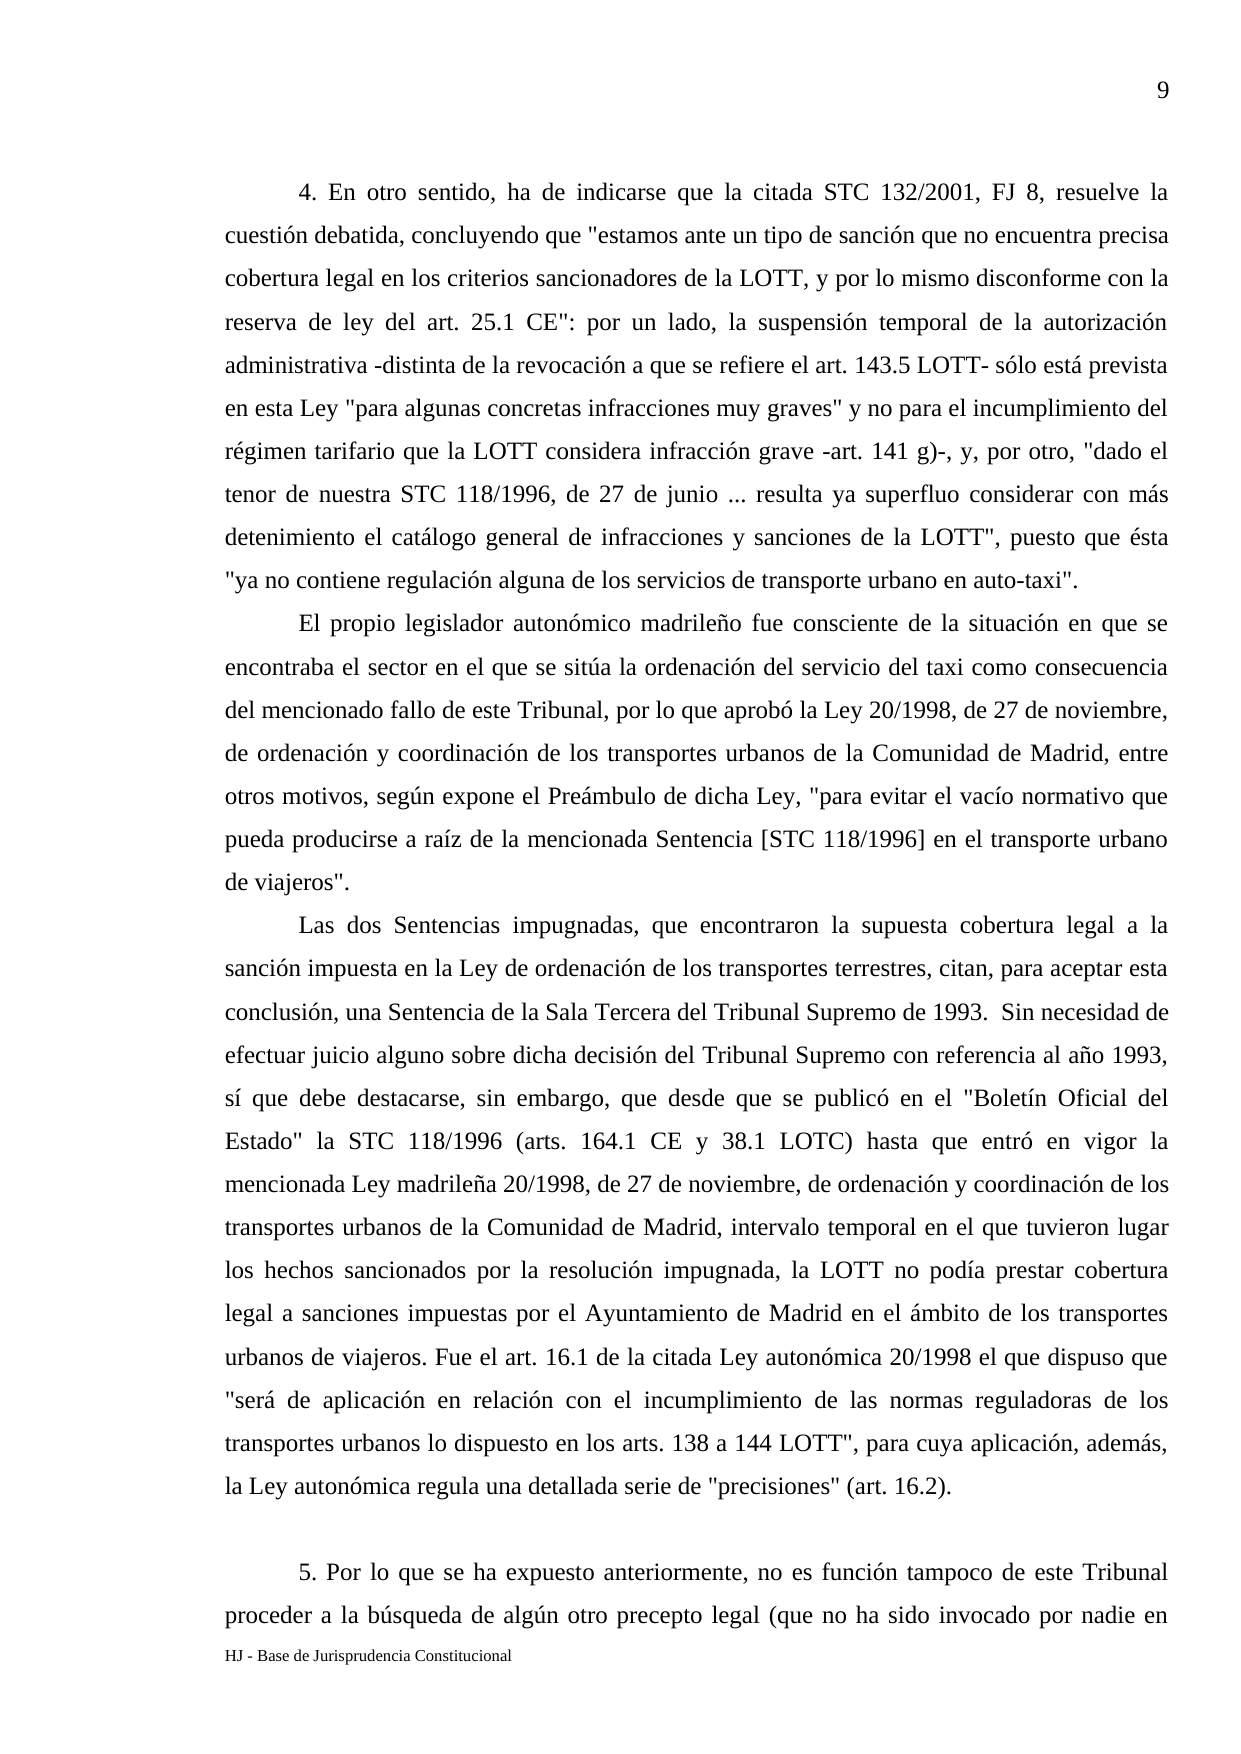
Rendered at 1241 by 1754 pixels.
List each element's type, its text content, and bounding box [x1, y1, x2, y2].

text 4. En otro sentido, ha de indicarse que la citada STC 132/2001, FJ 8, resuelve la cuestión debatida, concluyendo que "estamos ante un tipo de sanción que no encuentra precisa cobertura legal en los criterios sancionadores de la LOTT, y por lo mismo disconforme con la reserva de ley del art. 25.1 CE": por un lado, la suspensión temporal de la autorización administrativa -distinta de la revocación a que se refiere el art. 143.5 LOTT- sólo está prevista en esta Ley "para algunas concretas infracciones muy graves" y no para el incumplimiento del régimen tarifario que la LOTT considera infracción grave -art. 141 g)-, y, por otro, "dado el tenor de nuestra STC 118/1996, de 27 de junio ... resulta ya superfluo considerar con más detenimiento el catálogo general de infracciones y sanciones de la LOTT", puesto que ésta "ya no contiene regulación alguna de los servicios de transporte urbano en auto-taxi". [224, 177, 1169, 594]
text El propio legislador autonómico madrileño fue consciente de la situación en que se encontraba el sector en el que se sitúa la ordenación del servicio del taxi como consecuencia del mencionado fallo de este Tribunal, por lo que aprobó la Ley 20/1998, de 27 de noviembre, de ordenación y coordinación de los transportes urbanos de la Comunidad de Madrid, entre otros motivos, según expone el Preámbulo de dicha Ley, "para evitar el vacío normativo que pueda producirse a raíz de la mencionada Sentencia [STC 118/1996] en el transporte urbano de viajeros". [224, 608, 1169, 896]
text Las dos Sentencias impugnadas, que encontraron la supuesta cobertura legal a la sanción impuesta en la Ley de ordenación de los transportes terrestres, citan, para aceptar esta conclusión, una Sentencia de la Sala Tercera del Tribunal Supremo de 1993. Sin necesidad de efectuar juicio alguno sobre dicha decisión del Tribunal Supremo con referencia al año 1993, sí que debe destacarse, sin embargo, que desde que se publicó en el "Boletín Oficial del Estado" la STC 118/1996 (arts. 164.1 CE y 38.1 LOTC) hasta que entró en vigor la mencionada Ley madrileña 20/1998, de 27 de noviembre, de ordenación y coordinación de los transportes urbanos de la Comunidad de Madrid, intervalo temporal en el que tuvieron lugar los hechos sancionados por la resolución impugnada, la LOTT no podía prestar cobertura legal a sanciones impuestas por el Ayuntamiento de Madrid en el ámbito de los transportes urbanos de viajeros. Fue el art. 16.1 de la citada Ley autonómica 20/1998 el que dispuso que "será de aplicación en relación con el incumplimiento de las normas reguladoras de los transportes urbanos lo dispuesto en los arts. 138 a 144 LOTT", para cuya aplicación, además, la Ley autonómica regula una detallada serie de "precisiones" (art. 16.2). [224, 910, 1169, 1500]
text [224, 1557, 1169, 1629]
